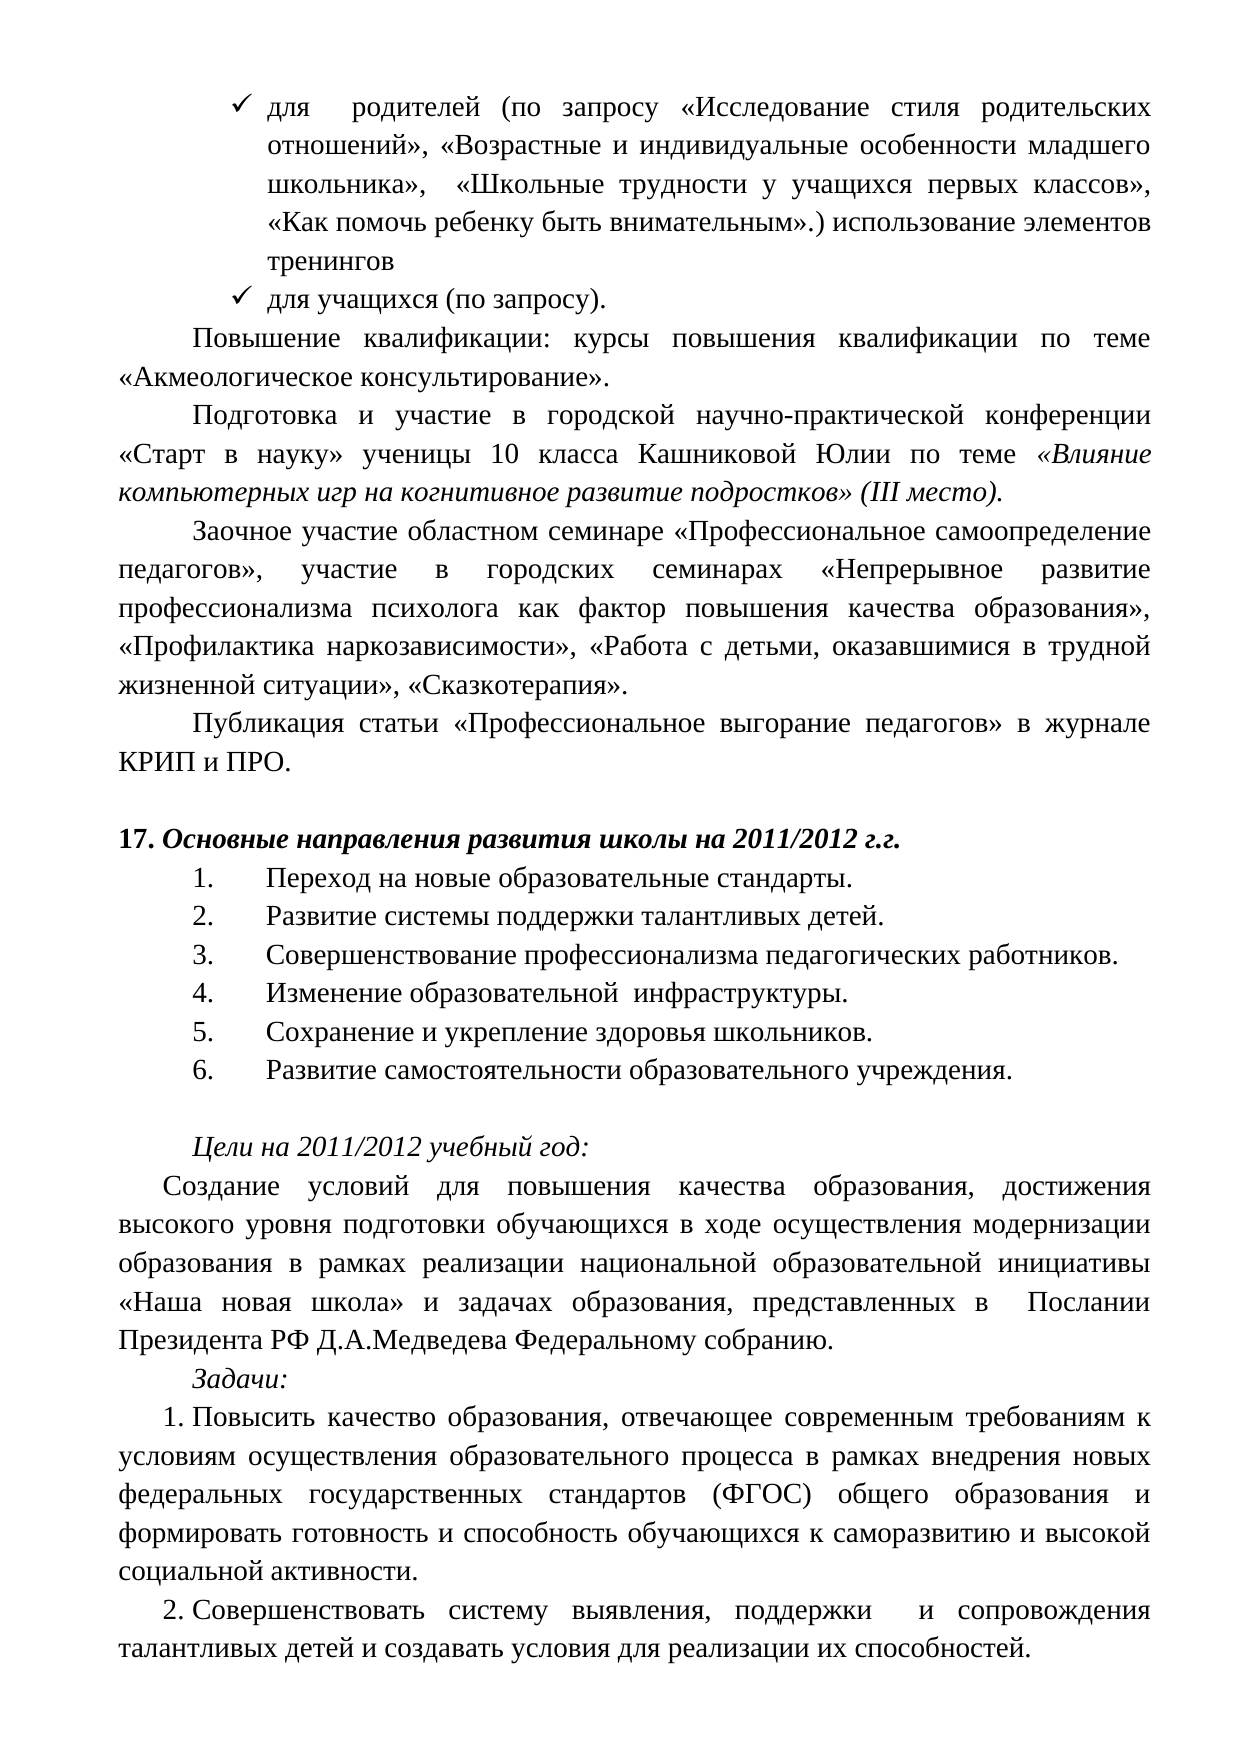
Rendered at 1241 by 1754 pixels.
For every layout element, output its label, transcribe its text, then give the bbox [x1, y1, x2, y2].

text Создание условий для повышения качества образования, достижения высокого уровня подготовки обучающихся в ходе осуществления модернизации образования в рамках реализации национальной образовательной инициативы «Наша новая школа» и задачах образования, представленных в Послании Президента РФ Д.А.Медведева Федеральному собранию. [118, 1168, 1152, 1356]
list Изменение образовательной инфраструктуры. [118, 975, 1152, 1009]
text Повышение квалификации: курсы повышения квалификации по теме «Акмеологическое консультирование». [118, 320, 1152, 392]
list для учащихся (по запросу). [229, 281, 1152, 315]
list Совершенствование профессионализма педагогических работников. [118, 937, 1152, 970]
list Переход на новые образовательные стандарты. [118, 860, 1152, 893]
text Подготовка и участие в городской научно-практической конференции «Старт в науку» ученицы 10 класса Кашниковой Юлии по теме «Влияние компьютерных игр на когнитивное развитие подростков» (III место). [118, 397, 1152, 508]
text 17. Основные направления развития школы на 2011/2012 г.г. [118, 821, 1152, 855]
list Развитие системы поддержки талантливых детей. [118, 898, 1152, 932]
text Цели на 2011/2012 учебный год: [118, 1129, 1152, 1163]
list Совершенствовать систему выявления, поддержки и сопровождения талантливых детей и создавать условия для реализации их способностей. [118, 1592, 1152, 1664]
list Повысить качество образования, отвечающее современным требованиям к условиям осуществления образовательного процесса в рамках внедрения новых федеральных государственных стандартов (ФГОС) общего образования и формировать готовность и способность обучающихся к саморазвитию и высокой социальной активности. [118, 1399, 1152, 1587]
list Сохранение и укрепление здоровья школьников. [118, 1014, 1152, 1047]
text Задачи: [118, 1361, 1152, 1394]
list для родителей (по запросу «Исследование стиля родительских отношений», «Возрастные и индивидуальные особенности младшего школьника», «Школьные трудности у учащихся первых классов», «Как помочь ребенку быть внимательным».) использование элементов тренингов [229, 89, 1152, 276]
text Публикация статьи «Профессиональное выгорание педагогов» в журнале КРИП и ПРО. [118, 706, 1152, 778]
text Заочное участие областном семинаре «Профессиональное самоопределение педагогов», участие в городских семинарах «Непрерывное развитие профессионализма психолога как фактор повышения качества образования», «Профилактика наркозависимости», «Работа с детьми, оказавшимися в трудной жизненной ситуации», «Сказкотерапия». [118, 513, 1152, 701]
list Развитие самостоятельности образовательного учреждения. [118, 1052, 1152, 1086]
